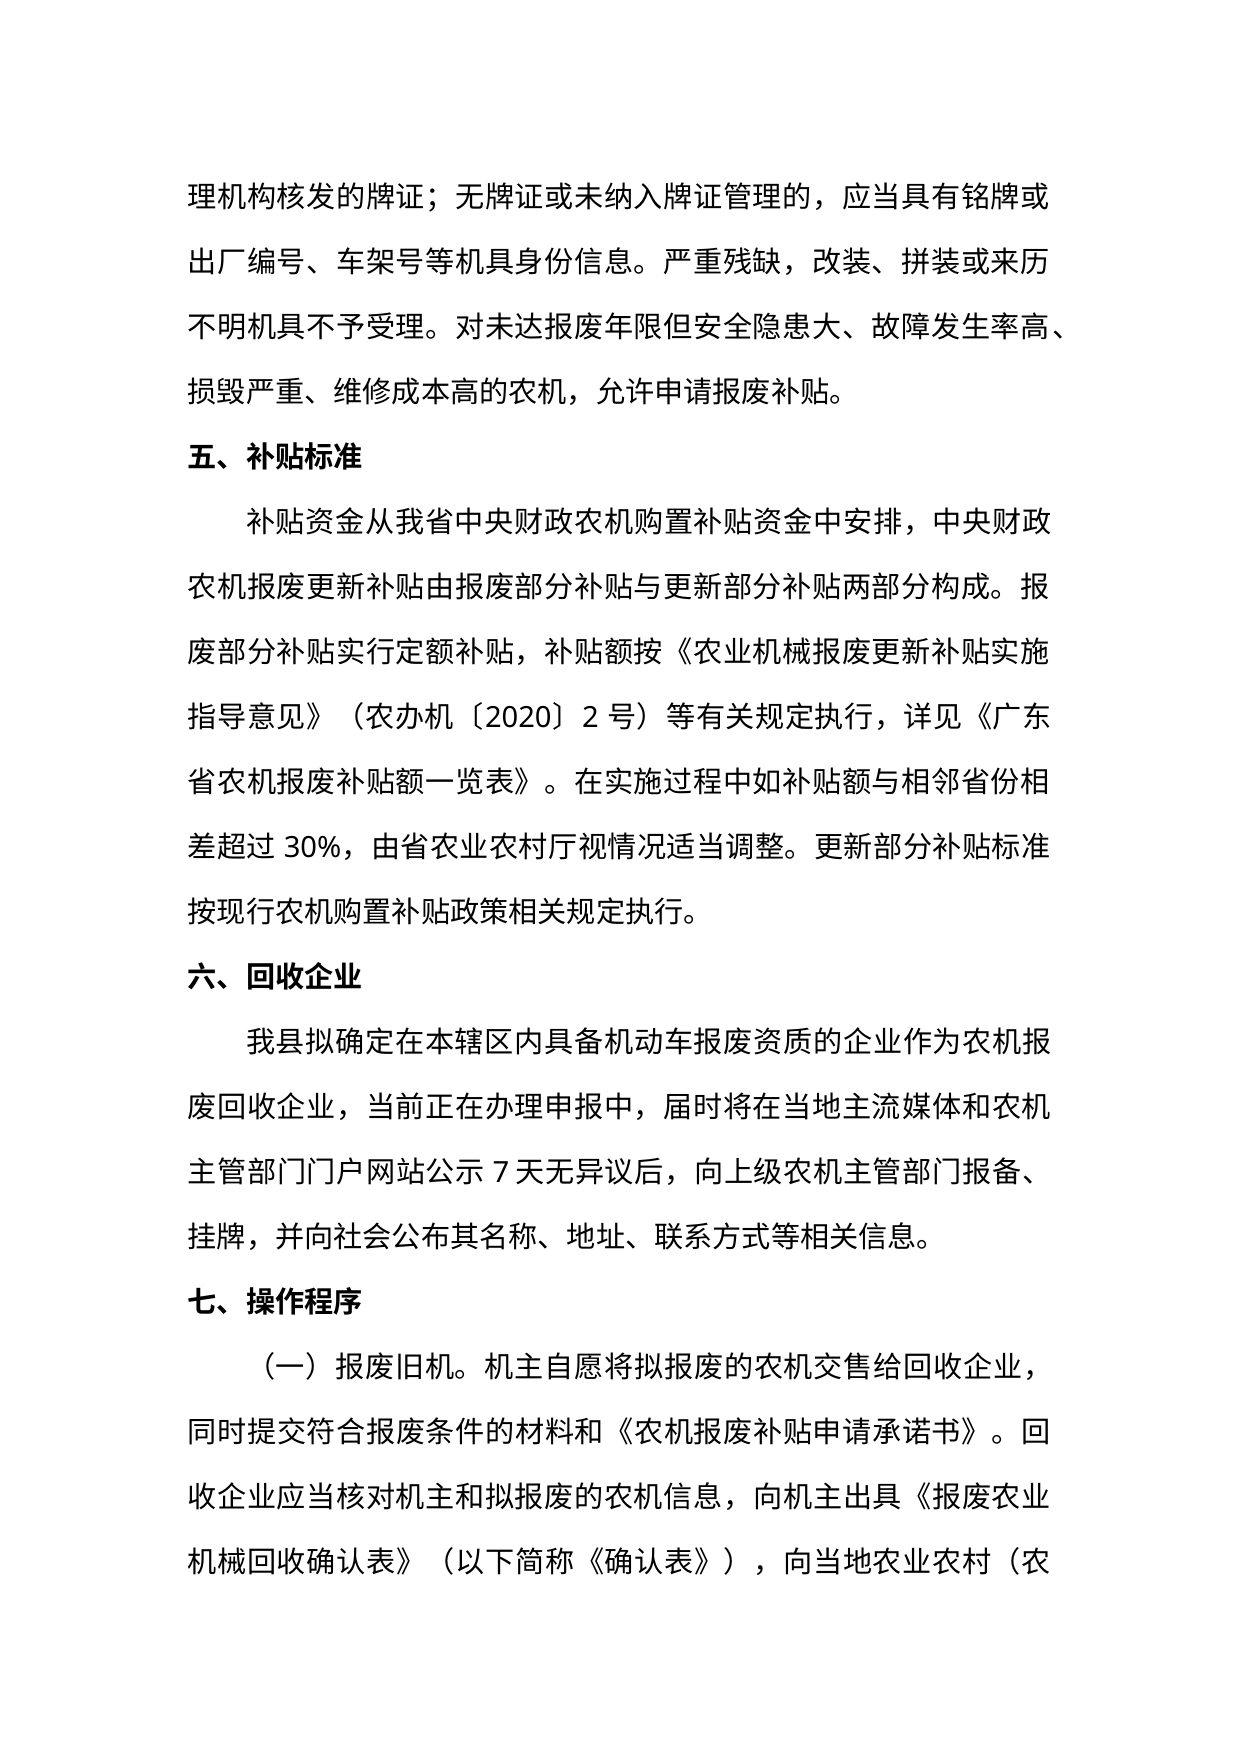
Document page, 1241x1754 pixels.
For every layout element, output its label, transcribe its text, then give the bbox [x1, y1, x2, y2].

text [187, 1332, 1053, 1592]
text 七、操作程序 [187, 1267, 1053, 1332]
text 我县拟确定在本辖区内具备机动车报废资质的企业作为农机报废回收企业，当前正在办理申报中，届时将在当地主流媒体和农机主管部门门户网站公示7天无异议后，向上级农机主管部门报备、挂牌，并向社会公布其名称、地址、联系方式等相关信息。 [187, 1007, 1053, 1267]
text 六、回收企业 [187, 942, 1053, 1007]
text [187, 162, 1053, 422]
text 补贴资金从我省中央财政农机购置补贴资金中安排，中央财政农机报废更新补贴由报废部分补贴与更新部分补贴两部分构成。报废部分补贴实行定额补贴，补贴额按《农业机械报废更新补贴实施指导意见》（农办机〔2020〕2 号）等有关规定执行，详见《广东省农机报废补贴额一览表》。在实施过程中如补贴额与相邻省份相差超过 30%，由省农业农村厅视情况适当调整。更新部分补贴标准按现行农机购置补贴政策相关规定执行。 [187, 487, 1053, 942]
text 五、补贴标准 [187, 422, 1053, 487]
